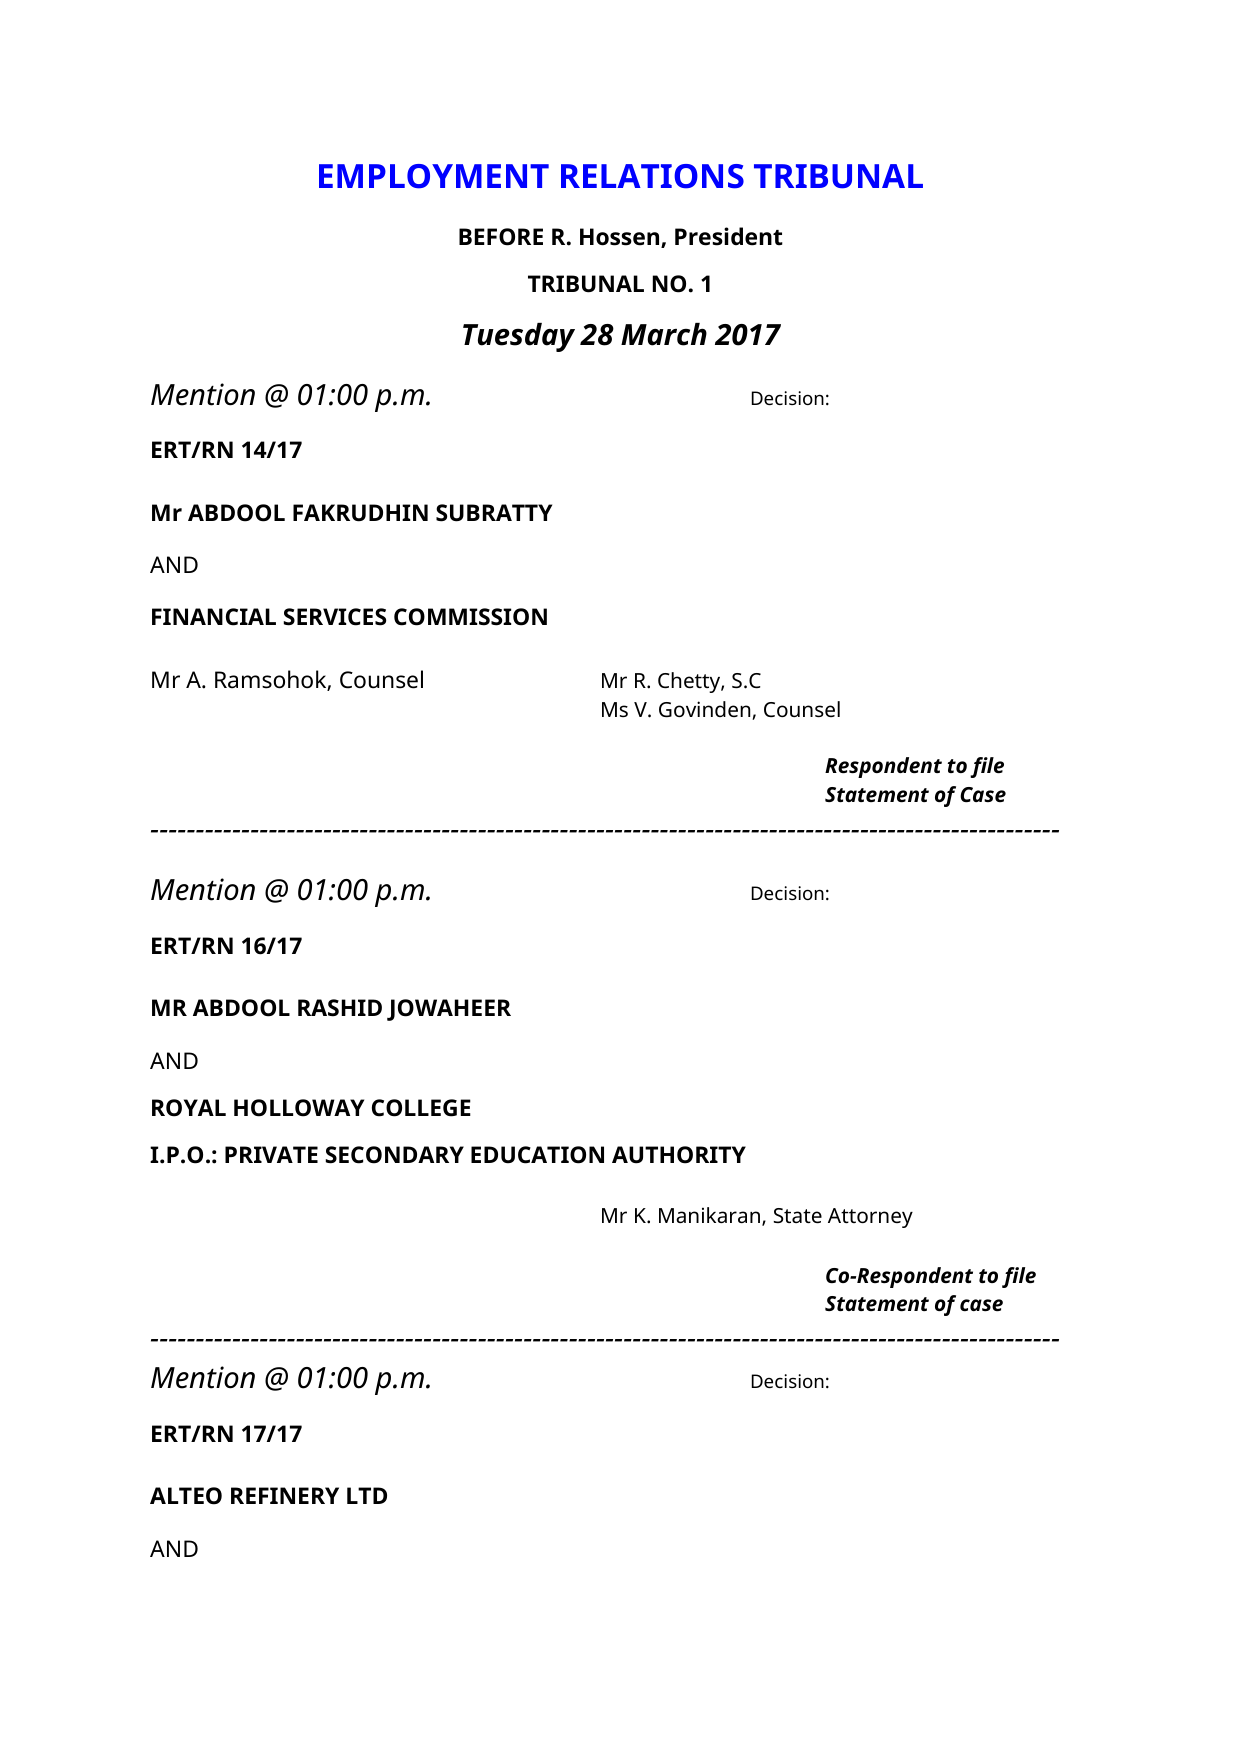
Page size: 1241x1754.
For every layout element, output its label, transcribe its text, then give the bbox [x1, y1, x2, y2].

text ---------------------------------------------------------------------------------------------------- [150, 1318, 1090, 1357]
text ERT/RN 17/17 [150, 1418, 1090, 1449]
text ALTEO REFINERY LTD [150, 1480, 1090, 1512]
text Mr A. Ramsohok, Counsel Mr R. Chetty, S.C [150, 663, 1090, 695]
text EMPLOYMENT RELATIONS TRIBUNAL [150, 152, 1090, 198]
text ROYAL HOLLOWAY COLLEGE [150, 1092, 1090, 1123]
text Respondent to file Statement of Case [825, 752, 1090, 808]
text Tuesday 28 March 2017 [150, 314, 1090, 354]
text AND [150, 1045, 1090, 1076]
text AND [150, 1533, 1090, 1564]
text Ms V. Govinden, Counsel [150, 695, 1090, 723]
text I.P.O.: PRIVATE SECONDARY EDUCATION AUTHORITY [150, 1138, 1090, 1170]
text Co-Respondent to file Statement of case [825, 1261, 1090, 1318]
text ---------------------------------------------------------------------------------------------------- [150, 808, 1090, 848]
text Mention @ 01:00 p.m. Decision: [150, 374, 1090, 413]
text Mr ABDOOL FAKRUDHIN SUBRATTY [150, 497, 1090, 528]
text ERT/RN 16/17 [150, 929, 1090, 961]
text AND [150, 549, 1090, 580]
text Mention @ 01:00 p.m. Decision: [150, 1357, 1090, 1397]
text Mr K. Manikaran, State Attorney [150, 1201, 1090, 1229]
text FINANCIAL SERVICES COMMISSION [150, 601, 1090, 632]
text MR ABDOOL RASHID JOWAHEER [150, 992, 1090, 1023]
text Mention @ 01:00 p.m. Decision: [150, 869, 1090, 909]
text BEFORE R. Hossen, President [150, 221, 1090, 252]
text ERT/RN 14/17 [150, 434, 1090, 466]
text TRIBUNAL NO. 1 [150, 267, 1090, 299]
